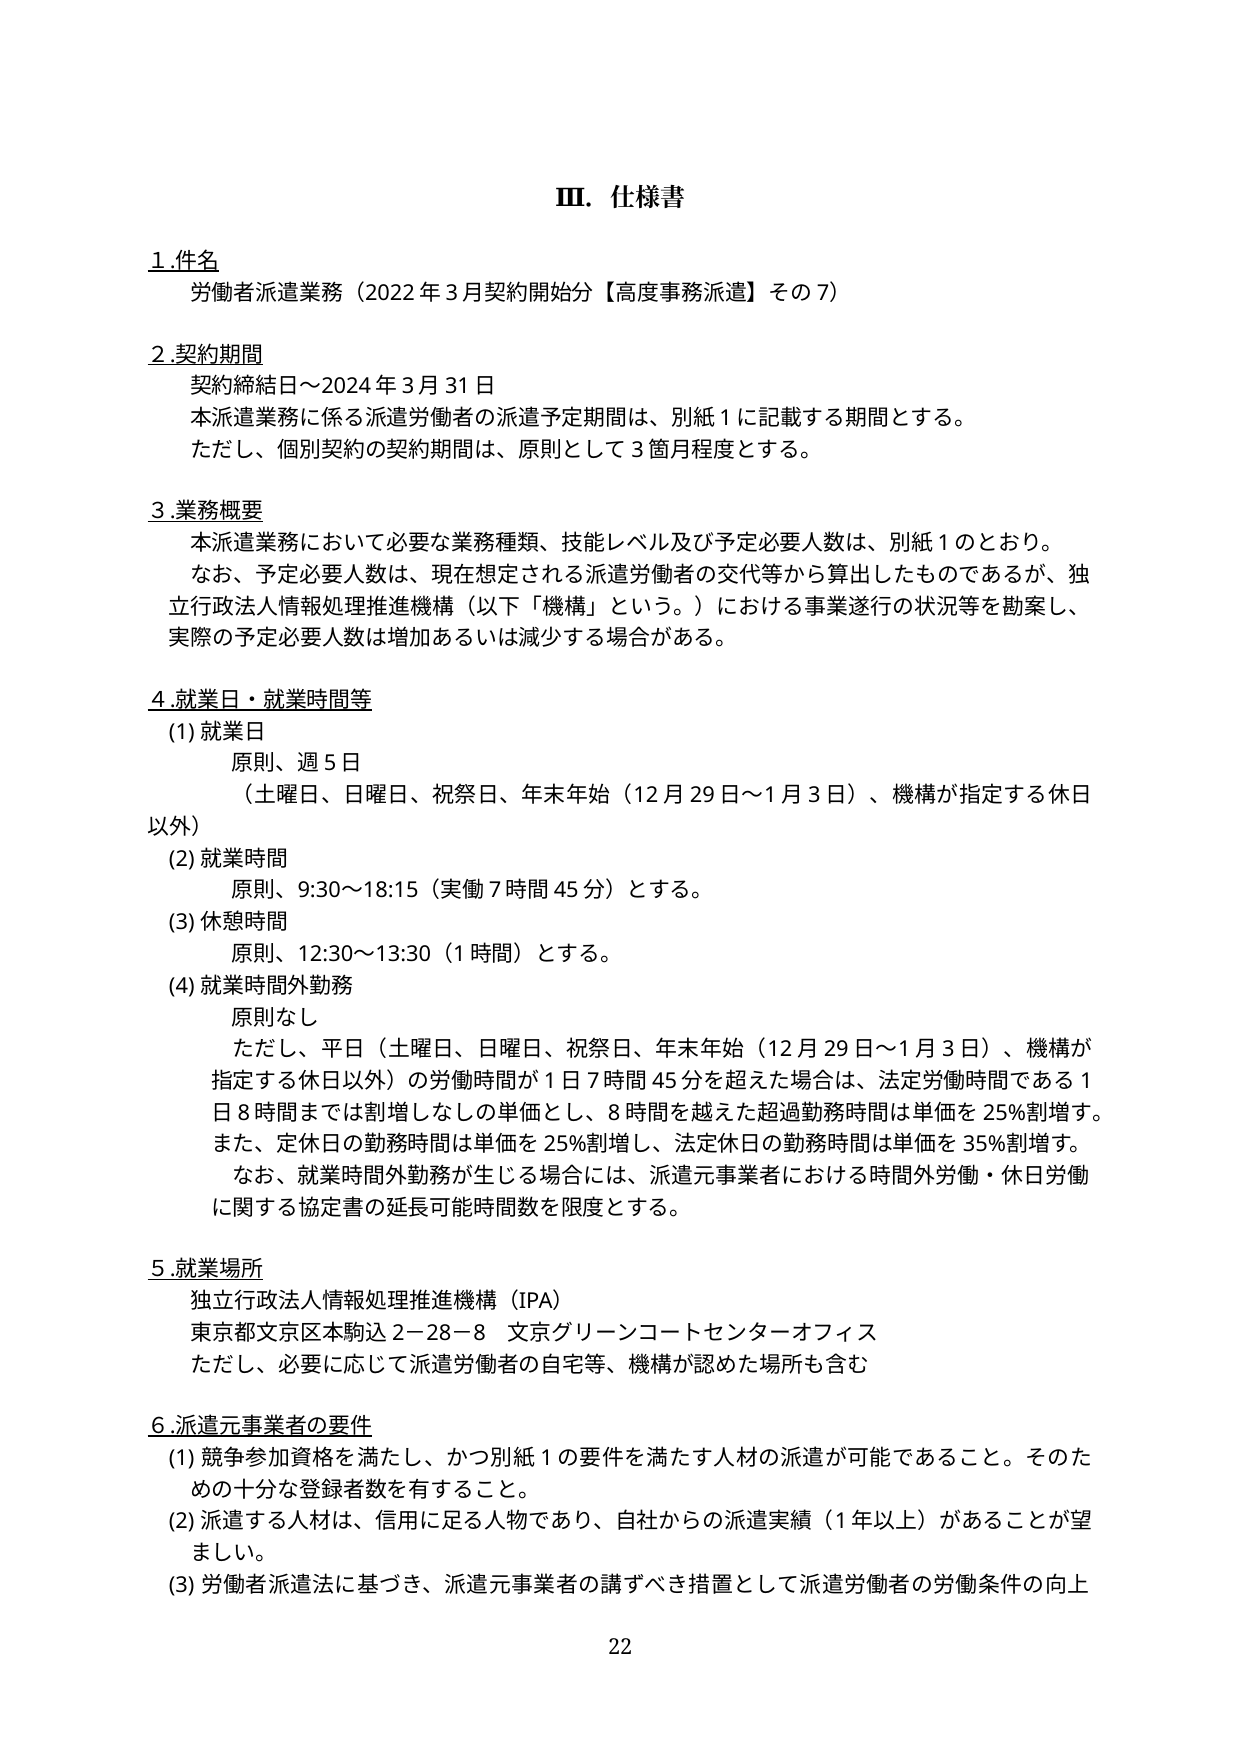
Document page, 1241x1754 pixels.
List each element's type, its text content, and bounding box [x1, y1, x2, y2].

subtitle Ⅲ．仕様書 [148, 177, 1092, 213]
text ３.業務概要 [148, 493, 1092, 525]
text ６.派遣元事業者の要件 [148, 1408, 1092, 1440]
text 原則、9:30～18:15（実働7時間45分）とする。 [148, 872, 1092, 904]
text 契約締結日～2024年3月31日 [148, 368, 1092, 400]
text なお、予定必要人数は、現在想定される派遣労働者の交代等から算出したものであるが、独立行政法人情報処理推進機構（以下「機構」という。）における事業遂行の状況等を勘案し、実際の予定必要人数は増加あるいは減少する場合がある。 [169, 557, 1092, 652]
text なお、就業時間外勤務が生じる場合には、派遣元事業者における時間外労働・休日労働に関する協定書の延長可能時間数を限度とする。 [211, 1158, 1092, 1222]
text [169, 1567, 1092, 1598]
text (1) 競争参加資格を満たし、かつ別紙1の要件を満たす人材の派遣が可能であること。そのための十分な登録者数を有すること。 [169, 1440, 1092, 1503]
text 原則、12:30～13:30（1時間）とする。 [148, 936, 1092, 968]
text (2) 就業時間 [148, 841, 1092, 872]
text 労働者派遣業務（2022年3月契約開始分【高度事務派遣】その7） [148, 275, 1092, 307]
text 東京都文京区本駒込2－28－8 文京グリーンコートセンターオフィス [148, 1315, 1092, 1347]
text 本派遣業務において必要な業務種類、技能レベル及び予定必要人数は、別紙1のとおり。 [148, 525, 1092, 557]
text １.件名 [148, 243, 1092, 275]
text 独立行政法人情報処理推進機構（IPA） [148, 1283, 1092, 1315]
text ただし、平日（土曜日、日曜日、祝祭日、年末年始（12月29日～1月3日）、機構が指定する休日以外）の労働時間が1日7時間45分を超えた場合は、法定労働時間である1日8時間までは割増しなしの単価とし、8時間を越えた超過勤務時間は単価を25%割増す。また、定休日の勤務時間は単価を25%割増し、法定休日の勤務時間は単価を35%割増す。 [211, 1031, 1092, 1158]
text (4) 就業時間外勤務 [148, 968, 1092, 999]
text (1) 就業日 [148, 714, 1092, 745]
text ただし、個別契約の契約期間は、原則として3箇月程度とする。 [148, 432, 1092, 464]
text ４.就業日・就業時間等 [148, 682, 1092, 714]
text 本派遣業務に係る派遣労働者の派遣予定期間は、別紙1に記載する期間とする。 [148, 400, 1092, 432]
text 原則、週5日 [148, 745, 1092, 777]
text ２.契約期間 [148, 337, 1092, 368]
text 原則なし [148, 999, 1092, 1031]
text ただし、必要に応じて派遣労働者の自宅等、機構が認めた場所も含む [148, 1347, 1092, 1378]
text （土曜日、日曜日、祝祭日、年末年始（12月29日～1月3日）、機構が指定する休日以外） [148, 777, 1092, 841]
text ５.就業場所 [148, 1251, 1092, 1283]
text (2) 派遣する人材は、信用に足る人物であり、自社からの派遣実績（1年以上）があることが望ましい。 [169, 1503, 1092, 1567]
text (3) 休憩時間 [148, 904, 1092, 936]
